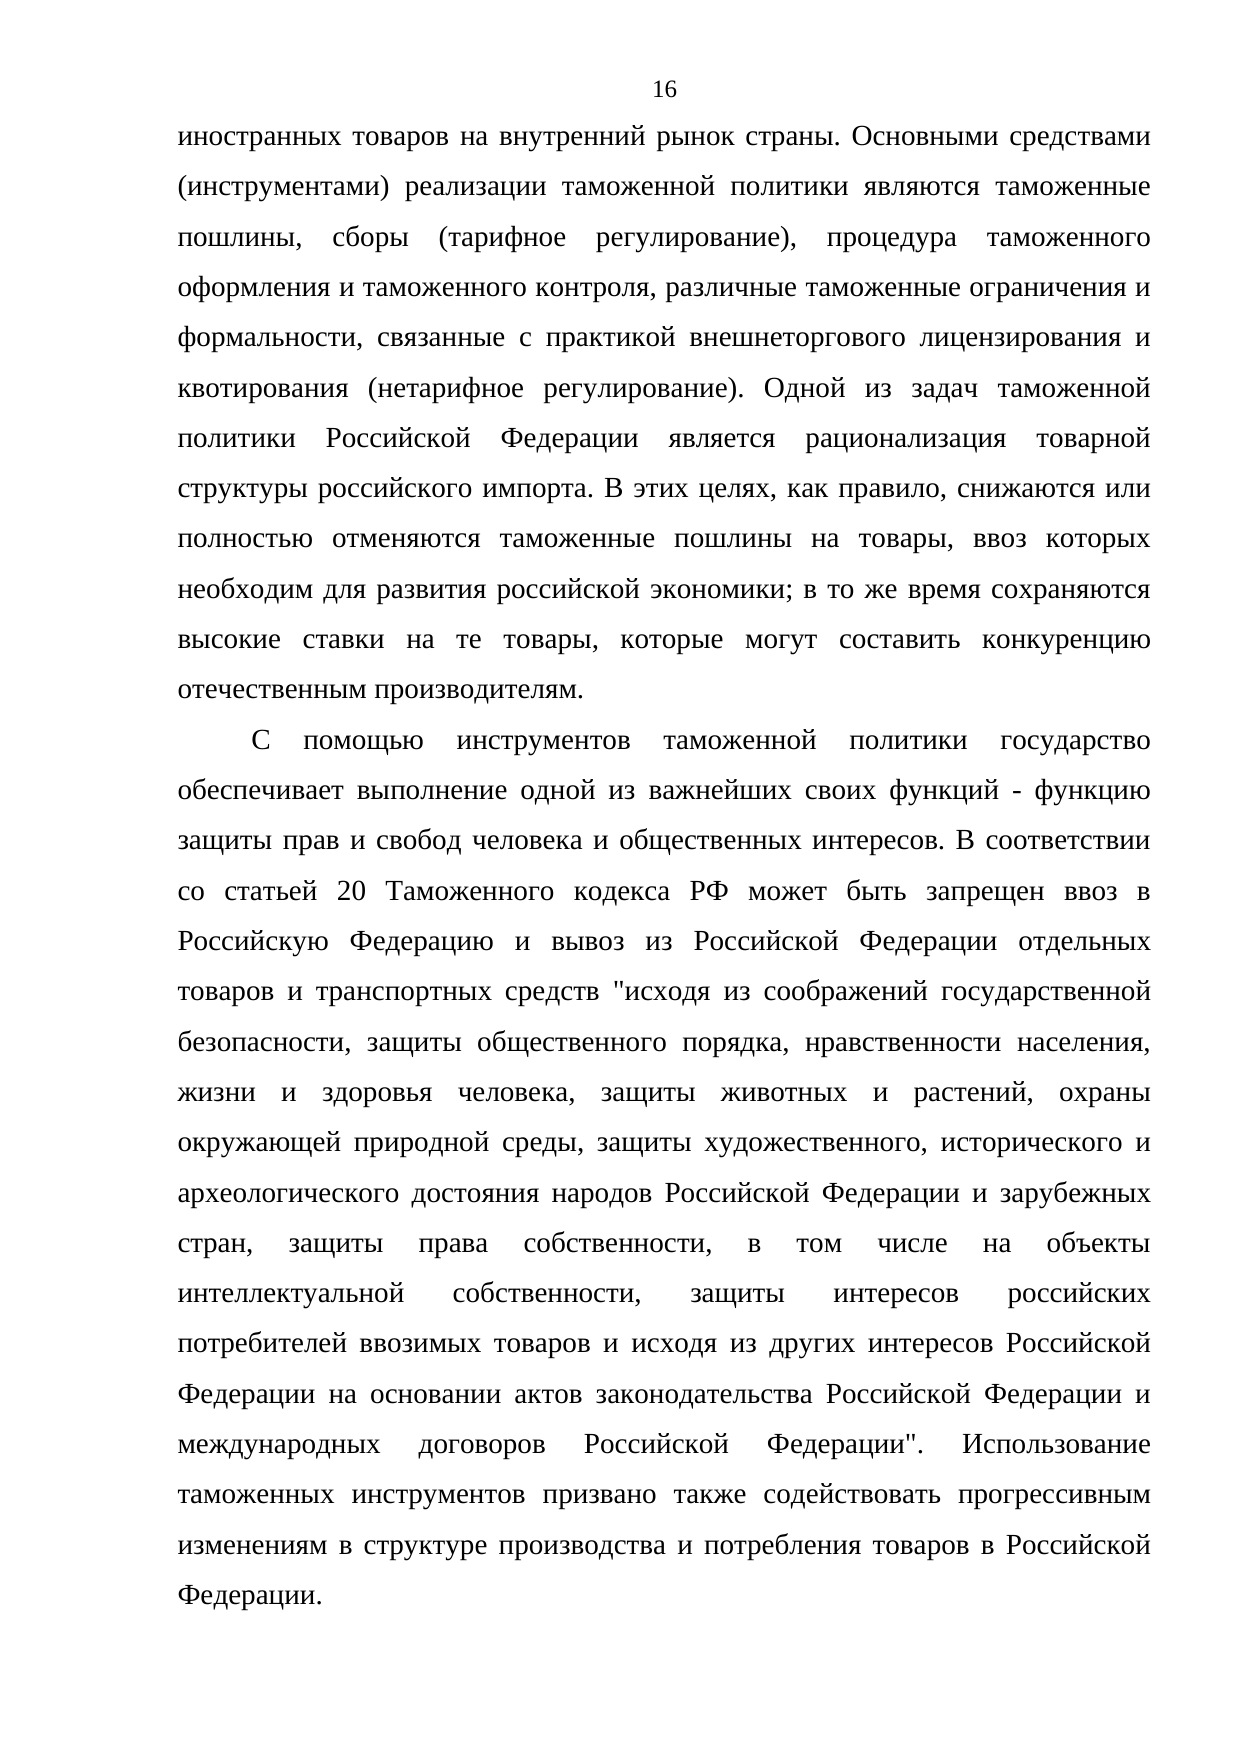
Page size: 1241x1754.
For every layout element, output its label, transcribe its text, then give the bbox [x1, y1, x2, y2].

text С помощью инструментов таможенной политики государство обеспечивает выполнение одной из важнейших своих функций - функцию защиты прав и свобод человека и общественных интересов. В соответствии со статьей 20 Таможенного кодекса РФ может быть запрещен ввоз в Российскую Федерацию и вывоз из Российской Федерации отдельных товаров и транспортных средств "исходя из соображений государственной безопасности, защиты общественного порядка, нравственности населения, жизни и здоровья человека, защиты животных и растений, охраны окружающей природной среды, защиты художественного, исторического и археологического достояния народов Российской Федерации и зарубежных стран, защиты права собственности, в том числе на объекты интеллектуальной собственности, защиты интересов российских потребителей ввозимых товаров и исходя из других интересов Российской Федерации на основании актов законодательства Российской Федерации и международных договоров Российской Федерации". Использование таможенных инструментов призвано также содействовать прогрессивным изменениям в структуре производства и потребления товаров в Российской Федерации. [177, 722, 1152, 1611]
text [177, 118, 1152, 705]
